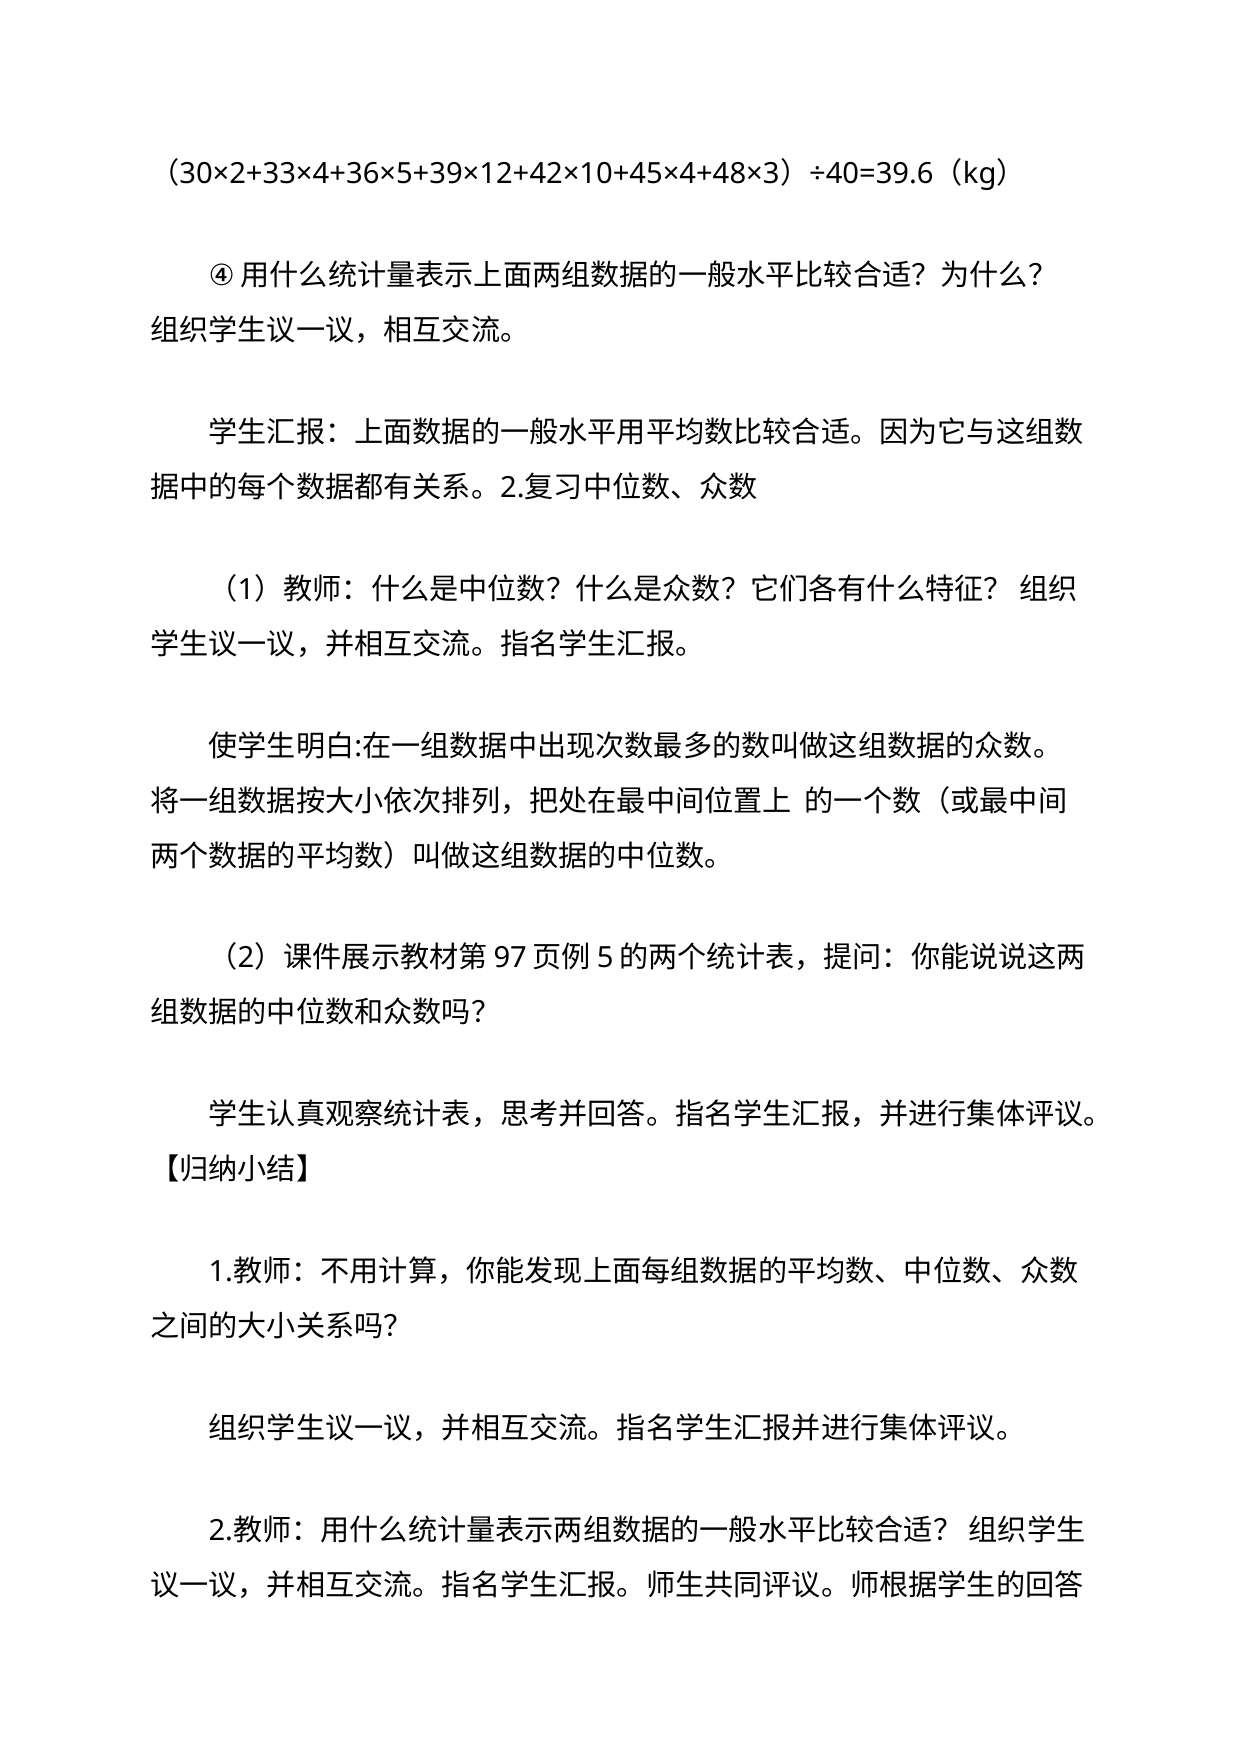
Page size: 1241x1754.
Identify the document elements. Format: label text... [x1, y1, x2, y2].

text 学生汇报：上面数据的一般水平用平均数比较合适。因为它与这组数据中的每个数据都有关系。2.复习中位数、众数 [150, 409, 1090, 506]
text 1.教师：不用计算，你能发现上面每组数据的平均数、中位数、众数之间的大小关系吗？ [150, 1247, 1090, 1345]
text 使学生明白:在一组数据中出现次数最多的数叫做这组数据的众数。将一组数据按大小依次排列，把处在最中间位置上 的一个数（或最中间两个数据的平均数）叫做这组数据的中位数。 [150, 722, 1090, 874]
text 学生认真观察统计表，思考并回答。指名学生汇报，并进行集体评议。【归纳小结】 [150, 1091, 1090, 1188]
text 组织学生议一议，并相互交流。指名学生汇报并进行集体评议。 [150, 1404, 1090, 1447]
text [150, 1506, 1090, 1603]
text （1）教师：什么是中位数？什么是众数？它们各有什么特征？ 组织学生议一议，并相互交流。指名学生汇报。 [150, 566, 1090, 663]
text ④用什么统计量表示上面两组数据的一般水平比较合适？为什么？ 组织学生议一议，相互交流。 [150, 252, 1090, 349]
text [150, 150, 1090, 192]
text （2）课件展示教材第97页例5的两个统计表，提问：你能说说这两组数据的中位数和众数吗？ [150, 934, 1090, 1031]
